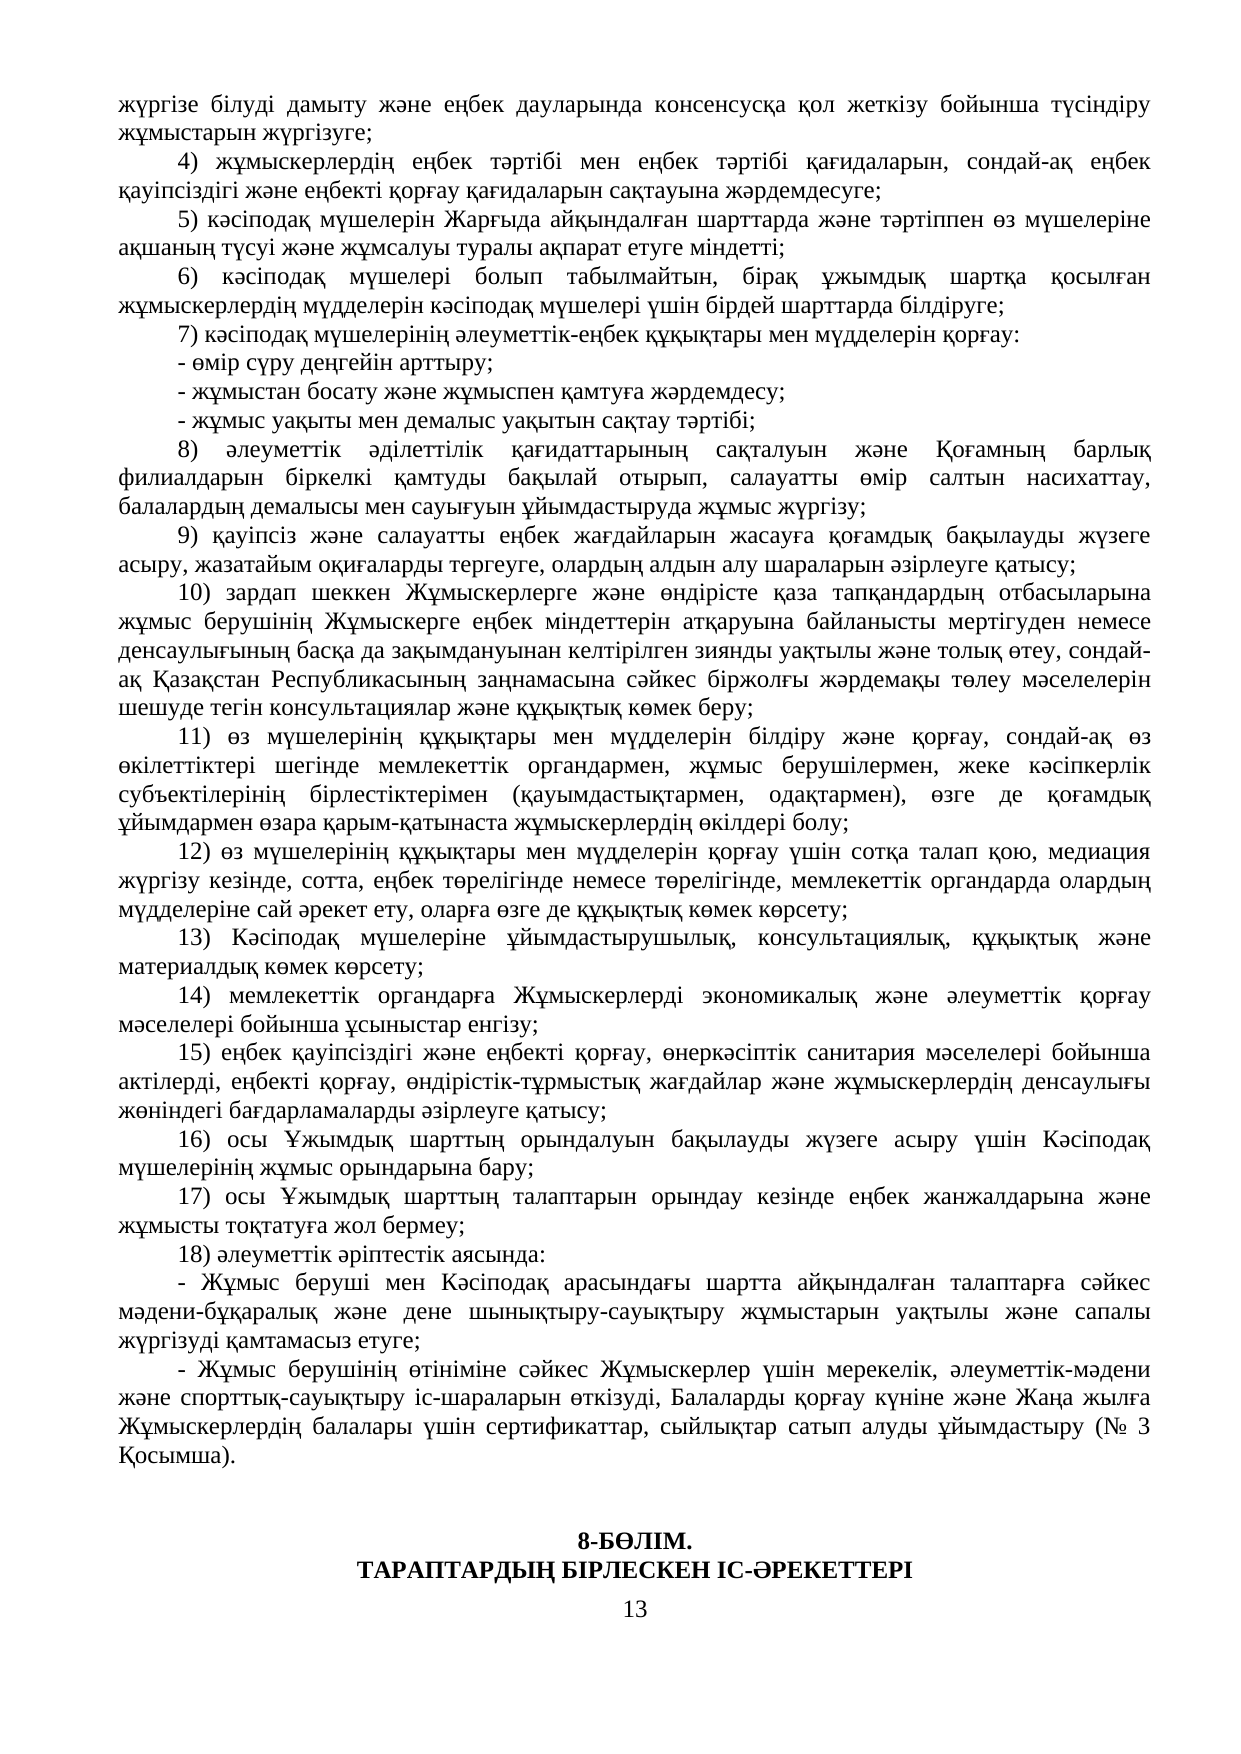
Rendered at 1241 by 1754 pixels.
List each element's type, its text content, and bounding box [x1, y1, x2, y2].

text 4) жұмыскерлердің еңбек тәртібі мен еңбек тәртібі қағидаларын, сондай-ақ еңбек қауіпсіздігі және еңбекті қорғау қағидаларын сақтауына жәрдемдесуге; [118, 146, 1152, 204]
text 7) кәсіподақ мүшелерінің әлеуметтік-еңбек құқықтары мен мүдделерін қорғау: [118, 319, 1152, 347]
text - Жұмыс беруші мен Кәсіподақ арасындағы шартта айқындалған талаптарға сәйкес мәдени-бұқаралық және дене шынықтыру-сауықтыру жұмыстарын уақтылы және сапалы жүргізуді қамтамасыз етуге; [118, 1267, 1152, 1354]
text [118, 89, 1152, 146]
text 11) өз мүшелерінің құқықтары мен мүдделерін білдіру және қорғау, сондай-ақ өз өкілеттіктері шегінде мемлекеттік органдармен, жұмыс берушілермен, жеке кәсіпкерлік субъектілерінің бірлестіктерімен (қауымдастықтармен, одақтармен), өзге де қоғамдық ұйымдармен өзара қарым-қатынаста жұмыскерлердің өкілдері болу; [118, 721, 1152, 836]
text - жұмыс уақыты мен демалыс уақытын сақтау тәртібі; [118, 405, 1152, 434]
text 9) қауіпсіз және салауатты еңбек жағдайларын жасауға қоғамдық бақылауды жүзеге асыру, жазатайым оқиғаларды тергеуге, олардың алдын алу шараларын әзірлеуге қатысу; [118, 520, 1152, 577]
text - Жұмыс берушінің өтініміне сәйкес Жұмыскерлер үшін мерекелік, әлеуметтік-мәдени және спорттық-сауықтыру іс-шараларын өткізуді, Балаларды қорғау күніне және Жаңа жылға Жұмыскерлердің балалары үшін сертификаттар, сыйлықтар сатып алуды ұйымдастыру (№ 3 Қосымша). [118, 1354, 1152, 1469]
text 5) кәсіподақ мүшелерін Жарғыда айқындалған шарттарда және тәртіппен өз мүшелеріне ақшаның түсуі және жұмсалуы туралы ақпарат етуге міндетті; [118, 204, 1152, 261]
text 6) кәсіподақ мүшелері болып табылмайтын, бірақ ұжымдық шартқа қосылған жұмыскерлердің мүдделерін кәсіподақ мүшелері үшін бірдей шарттарда білдіруге; [118, 261, 1152, 319]
text 12) өз мүшелерінің құқықтары мен мүдделерін қорғау үшін сотқа талап қою, медиация жүргізу кезінде, сотта, еңбек төрелігінде немесе төрелігінде, мемлекеттік органдарда олардың мүдделеріне сай әрекет ету, оларға өзге де құқықтық көмек көрсету; [118, 836, 1152, 922]
list 15) еңбек қауіпсіздігі және еңбекті қорғау, өнеркәсіптік санитария мәселелері бойынша актілерді, еңбекті қорғау, өндірістік-тұрмыстық жағдайлар және жұмыскерлердің денсаулығы жөніндегі бағдарламаларды әзірлеуге қатысу; [118, 1037, 1152, 1124]
text - жұмыстан босату және жұмыспен қамтуға жәрдемдесу; [118, 376, 1152, 405]
list 17) осы Ұжымдық шарттың талаптарын орындау кезінде еңбек жанжалдарына және жұмысты тоқтатуға жол бермеу; [118, 1181, 1152, 1239]
list 14) мемлекеттік органдарға Жұмыскерлерді экономикалық және әлеуметтік қорғау мәселелері бойынша ұсыныстар енгізу; [118, 980, 1152, 1037]
text 8-БӨЛІМ. [118, 1526, 1152, 1555]
text 8) әлеуметтік әділеттілік қағидаттарының сақталуын және Қоғамның барлық филиалдарын біркелкі қамтуды бақылай отырып, салауатты өмір салтын насихаттау, балалардың демалысы мен сауығуын ұйымдастыруда жұмыс жүргізу; [118, 434, 1152, 520]
text 13) Кәсіподақ мүшелеріне ұйымдастырушылық, консультациялық, құқықтық және материалдық көмек көрсету; [118, 922, 1152, 980]
text ТАРАПТАРДЫҢ БІРЛЕСКЕН IC-ӘРЕКЕТТЕРІ [118, 1555, 1152, 1584]
list 16) осы Ұжымдық шарттың орындалуын бақылауды жүзеге асыру үшін Кәсіподақ мүшелерінің жұмыс орындарына бару; [118, 1124, 1152, 1181]
text 10) зардап шеккен Жұмыскерлерге және өндірісте қаза тапқандардың отбасыларына жұмыс берушінің Жұмыскерге еңбек міндеттерін атқаруына байланысты мертігуден немесе денсаулығының басқа да зақымдануынан келтірілген зиянды уақтылы және толық өтеу, сондай-ақ Қазақстан Республикасының заңнамасына сәйкес біржолғы жәрдемақы төлеу мәселелерін шешуде тегін консультациялар және құқықтық көмек беру; [118, 577, 1152, 721]
text - өмір сүру деңгейін арттыру; [118, 347, 1152, 376]
text 18) әлеуметтік әріптестік аясында: [118, 1239, 1152, 1267]
